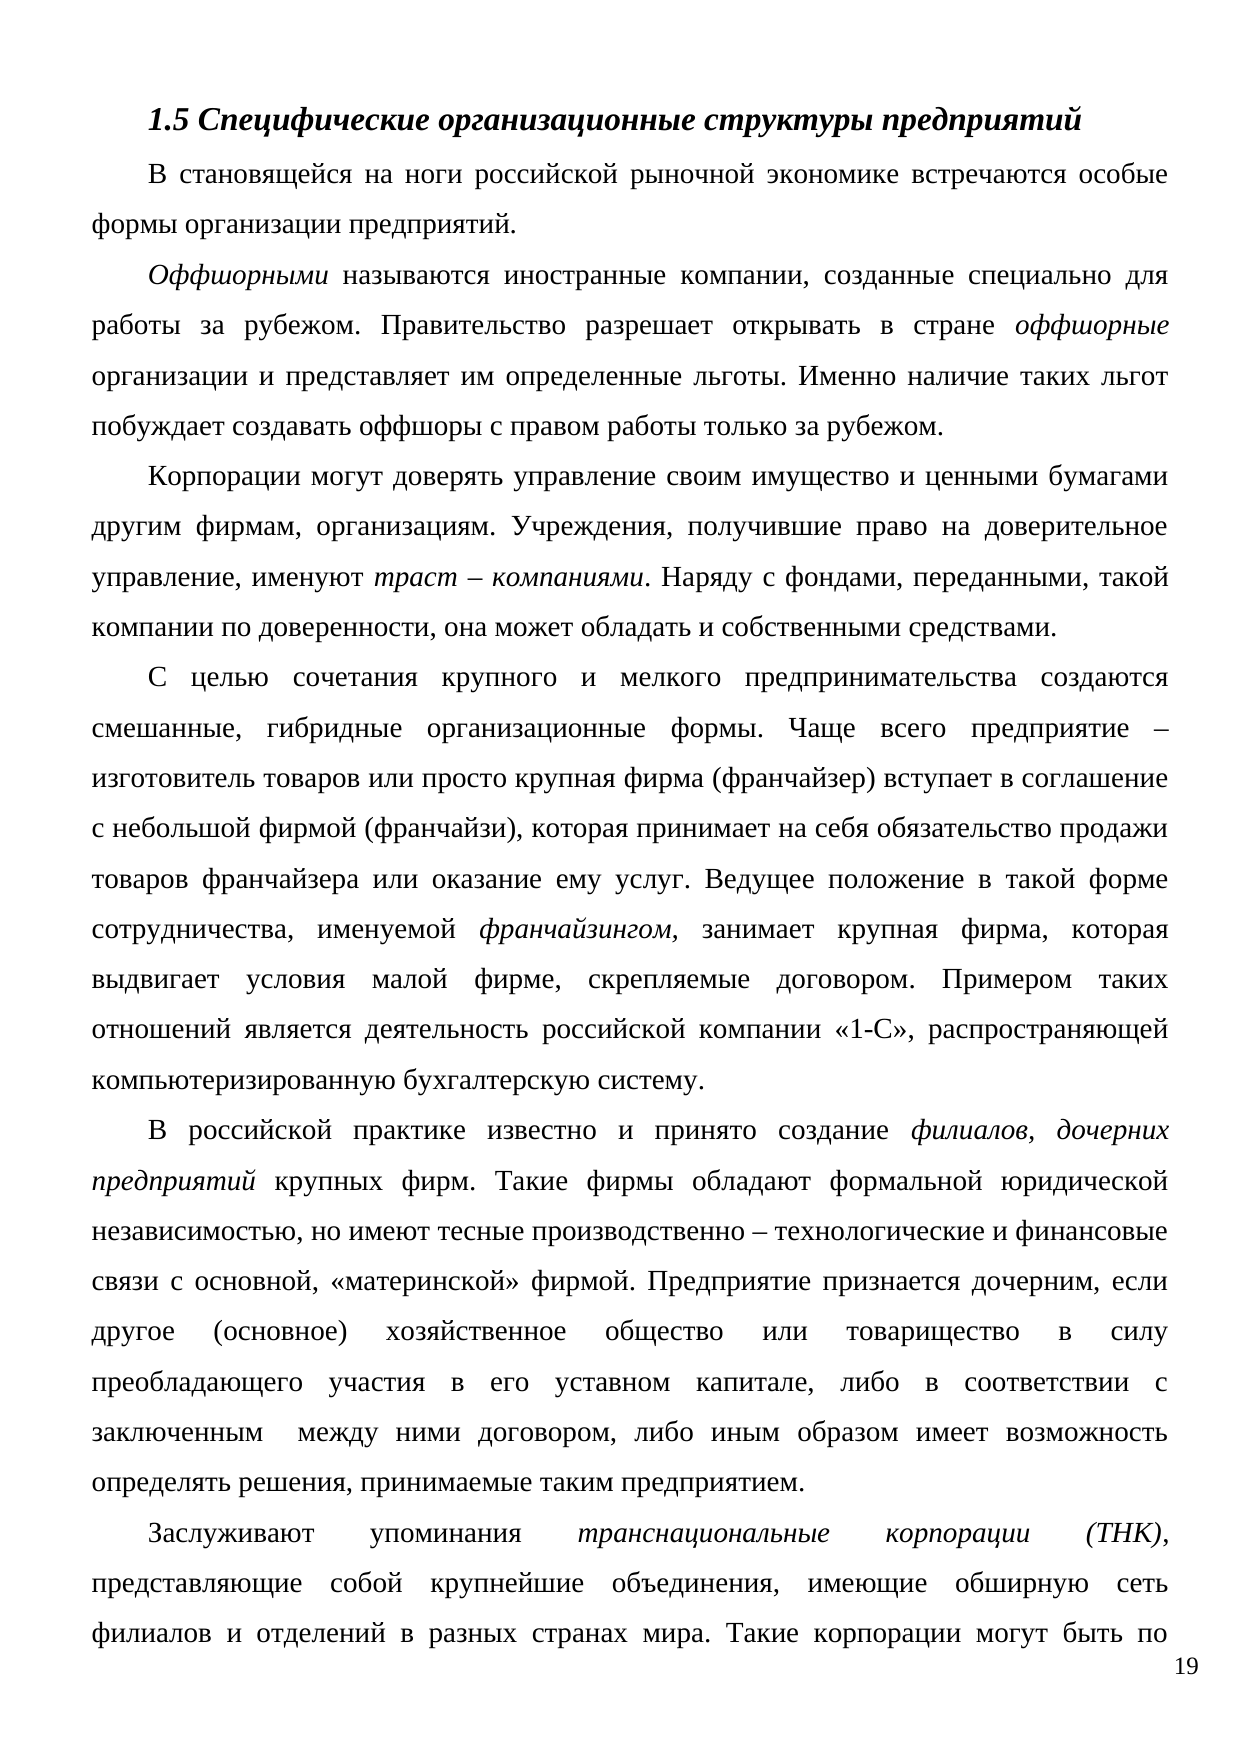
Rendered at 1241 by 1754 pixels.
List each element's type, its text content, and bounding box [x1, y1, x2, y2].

text В российской практике известно и принято создание филиалов, дочерних предприятий крупных фирм. Такие фирмы обладают формальной юридической независимостью, но имеют тесные производственно – технологические и финансовые связи с основной, «материнской» фирмой. Предприятие признается дочерним, если другое (основное) хозяйственное общество или товарищество в силу преобладающего участия в его уставном капитале, либо в соответствии с заключенным между ними договором, либо иным образом имеет возможность определять решения, принимаемые таким предприятием. [91, 1112, 1169, 1498]
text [91, 1515, 1169, 1649]
text С целью сочетания крупного и мелкого предпринимательства создаются смешанные, гибридные организационные формы. Чаще всего предприятие – изготовитель товаров или просто крупная фирма (франчайзер) вступает в соглашение с небольшой фирмой (франчайзи), которая принимает на себя обязательство продажи товаров франчайзера или оказание ему услуг. Ведущее положение в такой форме сотрудничества, именуемой франчайзингом, занимает крупная фирма, которая выдвигает условия малой фирме, скрепляемые договором. Примером таких отношений является деятельность российской компании «1-С», распространяющей компьютеризированную бухгалтерскую систему. [91, 659, 1169, 1096]
text В становящейся на ноги российской рыночной экономике встречаются особые формы организации предприятий. [91, 156, 1169, 240]
text 1.5 Специфические организационные структуры предприятий [91, 99, 1169, 137]
text Корпорации могут доверять управление своим имущество и ценными бумагами другим фирмам, организациям. Учреждения, получившие право на доверительное управление, именуют траст – компаниями. Наряду с фондами, переданными, такой компании по доверенности, она может обладать и собственными средствами. [91, 458, 1169, 643]
text Оффшорными называются иностранные компании, созданные специально для работы за рубежом. Правительство разрешает открывать в стране оффшорные организации и представляет им определенные льготы. Именно наличие таких льгот побуждает создавать оффшоры с правом работы только за рубежом. [91, 257, 1169, 441]
